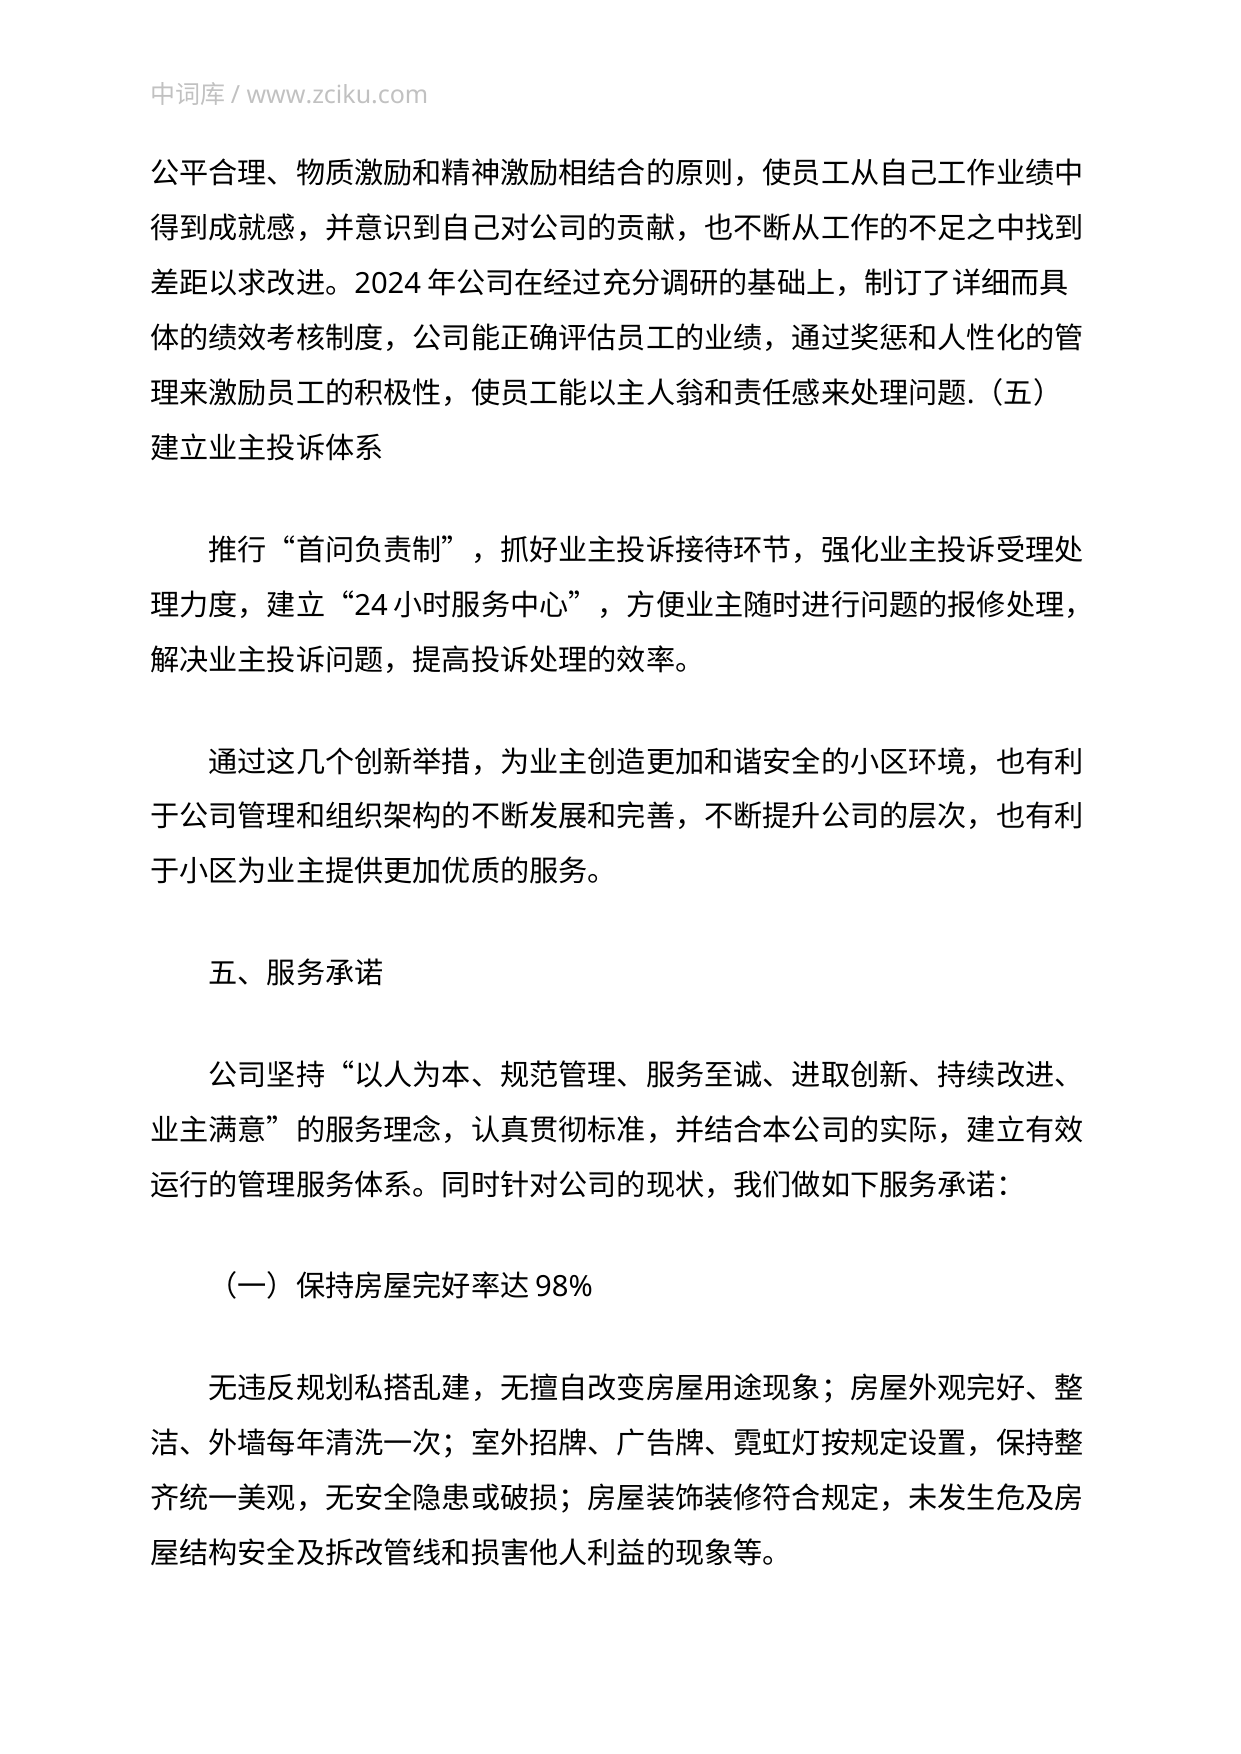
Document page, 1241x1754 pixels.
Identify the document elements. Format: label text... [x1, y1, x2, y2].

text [150, 150, 1090, 467]
text 通过这几个创新举措，为业主创造更加和谐安全的小区环境，也有利于公司管理和组织架构的不断发展和完善，不断提升公司的层次，也有利于小区为业主提供更加优质的服务。 [150, 738, 1090, 890]
text 公司坚持“以人为本、规范管理、服务至诚、进取创新、持续改进、业主满意”的服务理念，认真贯彻标准，并结合本公司的实际，建立有效运行的管理服务体系。同时针对公司的现状，我们做如下服务承诺： [150, 1051, 1090, 1203]
text （一）保持房屋完好率达98% [150, 1263, 1090, 1305]
text 五、服务承诺 [150, 950, 1090, 992]
text 推行“首问负责制”，抓好业主投诉接待环节，强化业主投诉受理处理力度，建立“24小时服务中心”，方便业主随时进行问题的报修处理，解决业主投诉问题，提高投诉处理的效率。 [150, 526, 1090, 679]
text 无违反规划私搭乱建，无擅自改变房屋用途现象；房屋外观完好、整洁、外墙每年清洗一次；室外招牌、广告牌、霓虹灯按规定设置，保持整齐统一美观，无安全隐患或破损；房屋装饰装修符合规定，未发生危及房屋结构安全及拆改管线和损害他人利益的现象等。 [150, 1365, 1090, 1572]
